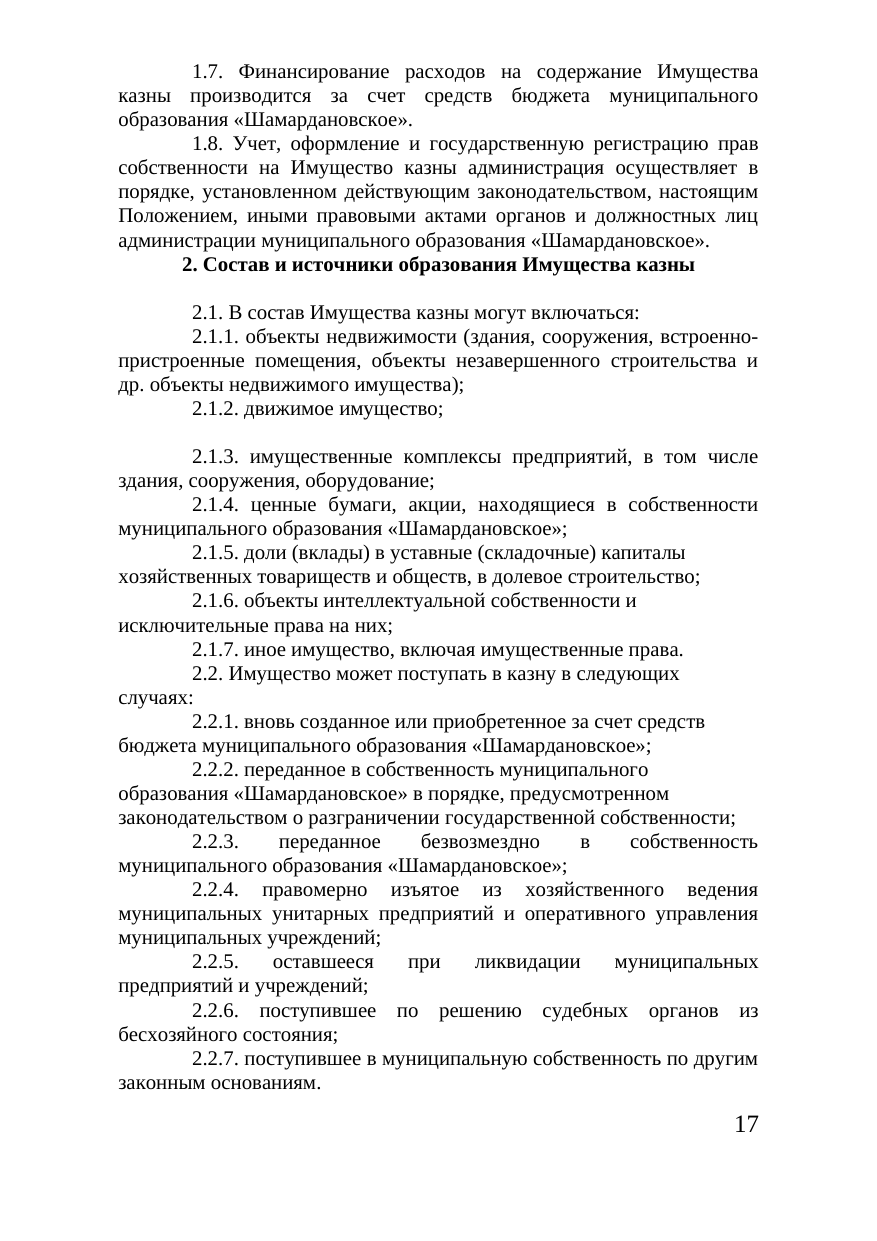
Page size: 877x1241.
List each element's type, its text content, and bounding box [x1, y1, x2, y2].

text 2.2.7. поступившее в муниципальную собственность по другим законным основаниям. [118, 1046, 759, 1094]
text 2.1.5. доли (вклады) в уставные (складочные) капиталы хозяйственных товариществ и обществ, в долевое строительство; [118, 540, 759, 588]
text 2. Состав и источники образования Имущества казны [118, 252, 759, 276]
text 2.1.7. иное имущество, включая имущественные права. [118, 637, 759, 661]
text 2.2.5. оставшееся при ликвидации муниципальных предприятий и учреждений; [118, 949, 759, 997]
text 2.2.3. переданное безвозмездно в собственность муниципального образования «Шамардановское»; [118, 829, 759, 877]
text 2.1.1. объекты недвижимости (здания, сооружения, встроенно-пристроенные помещения, объекты незавершенного строительства и др. объекты недвижимого имущества); [118, 324, 759, 396]
text 2.2.4. правомерно изъятое из хозяйственного ведения муниципальных унитарных предприятий и оперативного управления муниципальных учреждений; [118, 877, 759, 949]
text 1.8. Учет, оформление и государственную регистрацию прав собственности на Имущество казны администрация осуществляет в порядке, установленном действующим законодательством, настоящим Положением, иными правовыми актами органов и должностных лиц администрации муниципального образования «Шамардановское». [118, 131, 759, 252]
text 2.2.6. поступившее по решению судебных органов из бесхозяйного состояния; [118, 997, 759, 1046]
text 2.2.2. переданное в собственность муниципального образования «Шамардановское» в порядке, предусмотренном законодательством о разграничении государственной собственности; [118, 757, 759, 829]
text 2.1.3. имущественные комплексы предприятий, в том числе здания, сооружения, оборудование; [118, 444, 759, 492]
text 2.1.2. движимое имущество; [118, 396, 759, 420]
text 1.7. Финансирование расходов на содержание Имущества казны производится за счет средств бюджета муниципального образования «Шамардановское». [118, 59, 759, 131]
text 2.2. Имущество может поступать в казну в следующих случаях: [118, 661, 759, 709]
text 2.1. В состав Имущества казны могут включаться: [118, 300, 759, 324]
text 2.1.4. ценные бумаги, акции, находящиеся в собственности муниципального образования «Шамардановское»; [118, 492, 759, 540]
text 2.1.6. объекты интеллектуальной собственности и исключительные права на них; [118, 588, 759, 637]
text 2.2.1. вновь созданное или приобретенное за счет средств бюджета муниципального образования «Шамардановское»; [118, 709, 759, 757]
